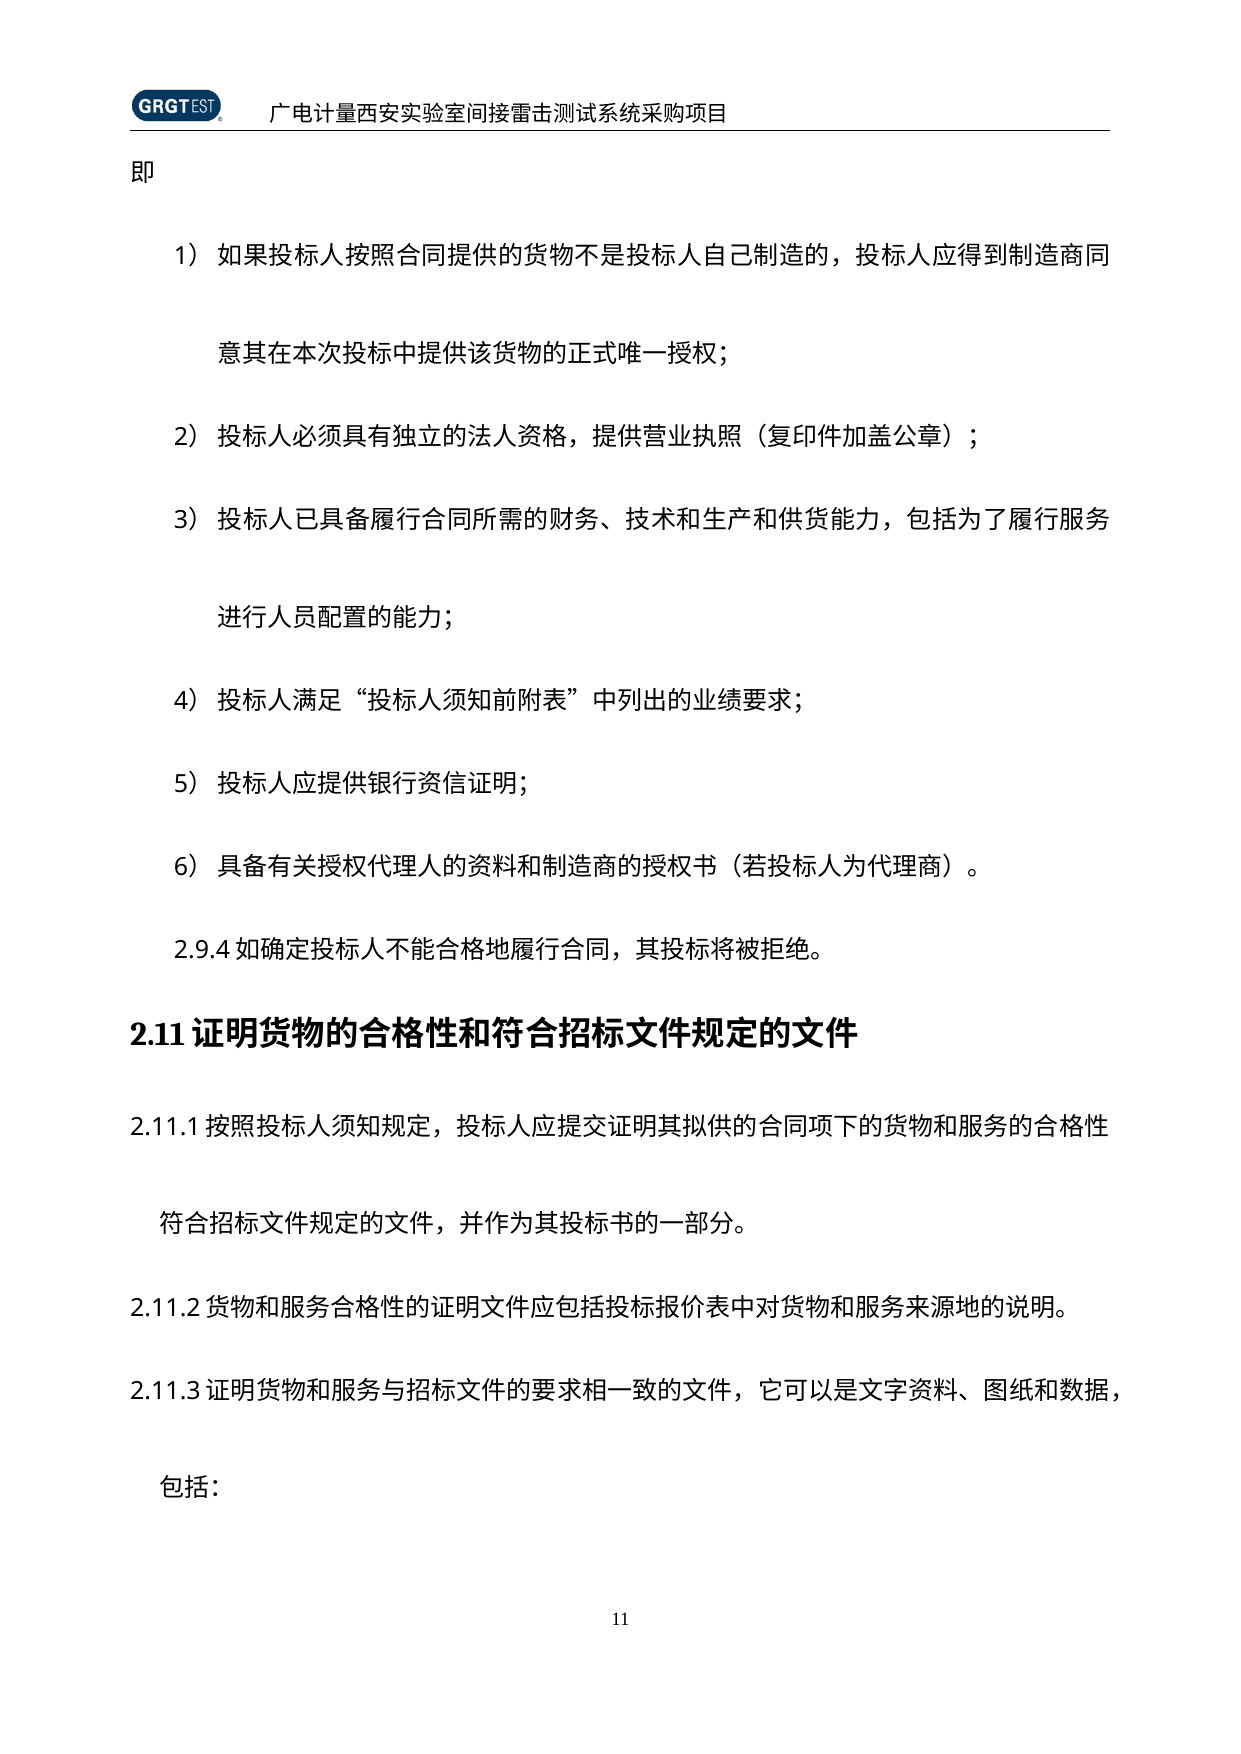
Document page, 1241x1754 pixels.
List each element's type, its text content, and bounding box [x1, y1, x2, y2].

list 如果投标人按照合同提供的货物不是投标人自己制造的，投标人应得到制造商同意其在本次投标中提供该货物的正式唯一授权； [174, 221, 1110, 384]
list 投标人应提供银行资信证明； [174, 749, 1110, 814]
list 投标人已具备履行合同所需的财务、技术和生产和供货能力，包括为了履行服务进行人员配置的能力； [174, 485, 1110, 648]
picture [129, 88, 224, 122]
text 2.11.3证明货物和服务与招标文件的要求相一致的文件，它可以是文字资料、图纸和数据，包括： [130, 1356, 1110, 1518]
text 2.11.2货物和服务合格性的证明文件应包括投标报价表中对货物和服务来源地的说明。 [130, 1273, 1110, 1338]
subtitle 2.11证明货物的合格性和符合招标文件规定的文件 [130, 998, 1110, 1063]
text 2.9.4如确定投标人不能合格地履行合同，其投标将被拒绝。 [174, 915, 1110, 980]
list 投标人满足“投标人须知前附表”中列出的业绩要求； [174, 666, 1110, 731]
text 2.11.1按照投标人须知规定，投标人应提交证明其拟供的合同项下的货物和服务的合格性符合招标文件规定的文件，并作为其投标书的一部分。 [130, 1092, 1110, 1254]
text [130, 138, 1110, 203]
list 具备有关授权代理人的资料和制造商的授权书（若投标人为代理商）。 [174, 832, 1110, 897]
list 投标人必须具有独立的法人资格，提供营业执照（复印件加盖公章）； [174, 402, 1110, 467]
